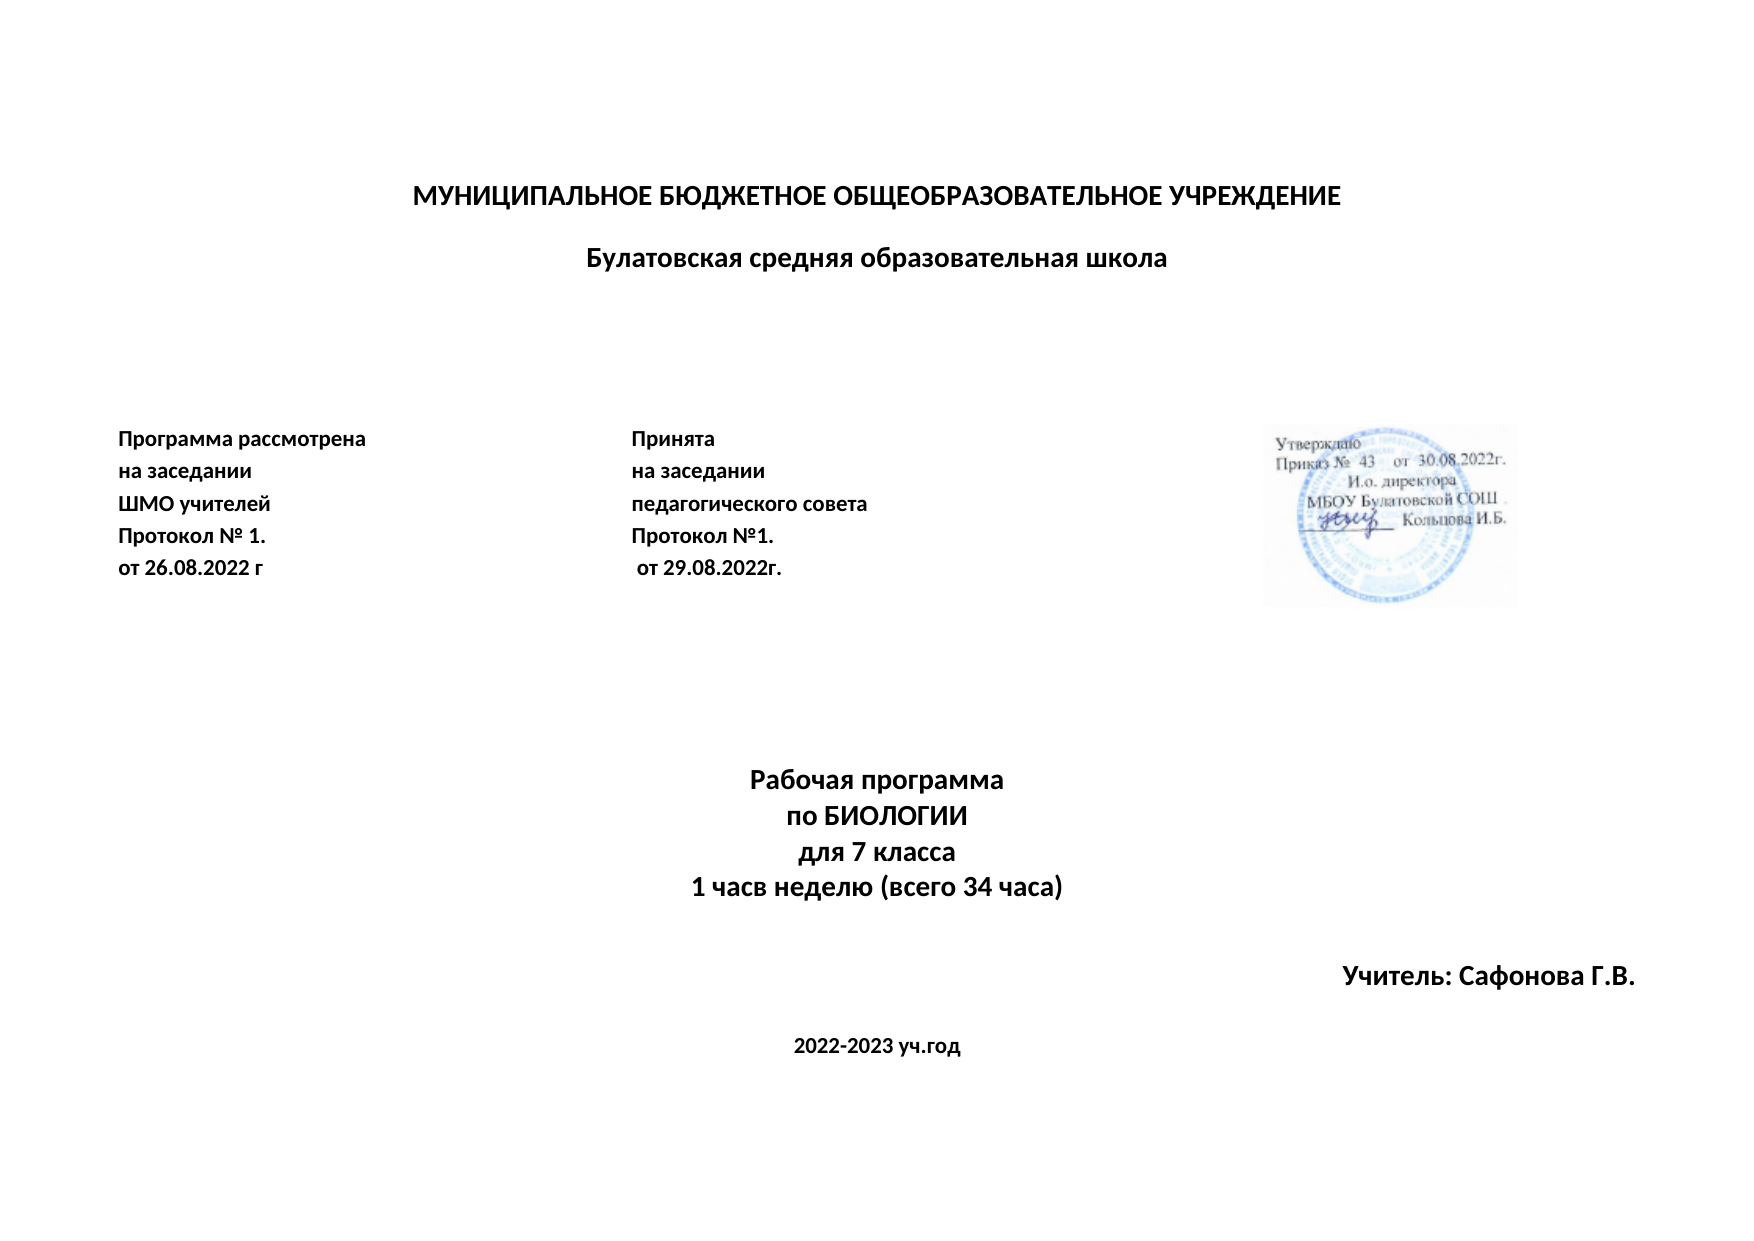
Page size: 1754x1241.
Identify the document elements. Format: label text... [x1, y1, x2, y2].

text Булатовская средняя образовательная школа [118, 239, 1636, 274]
text 1 часв неделю (всего 34 часа) [118, 868, 1636, 904]
text МУНИЦИПАЛЬНОЕ БЮДЖЕТНОЕ ОБЩЕОБРАЗОВАТЕЛЬНОЕ УЧРЕЖДЕНИЕ [118, 177, 1636, 213]
picture [1263, 424, 1518, 607]
text Рабочая программа [118, 761, 1636, 797]
table_header [1134, 424, 1647, 638]
text Учитель: Сафонова Г.В. [118, 957, 1636, 993]
table_header Принята на заседании педагогического совета Протокол №1. от 29.08.2022г. [620, 424, 1134, 638]
text для 7 класса [118, 833, 1636, 868]
table_header Программа рассмотрена на заседании ШМО учителей Протокол № 1. от 26.08.2022 г [107, 424, 620, 638]
text по БИОЛОГИИ [118, 797, 1636, 833]
text 2022-2023 уч.год [118, 1031, 1636, 1059]
